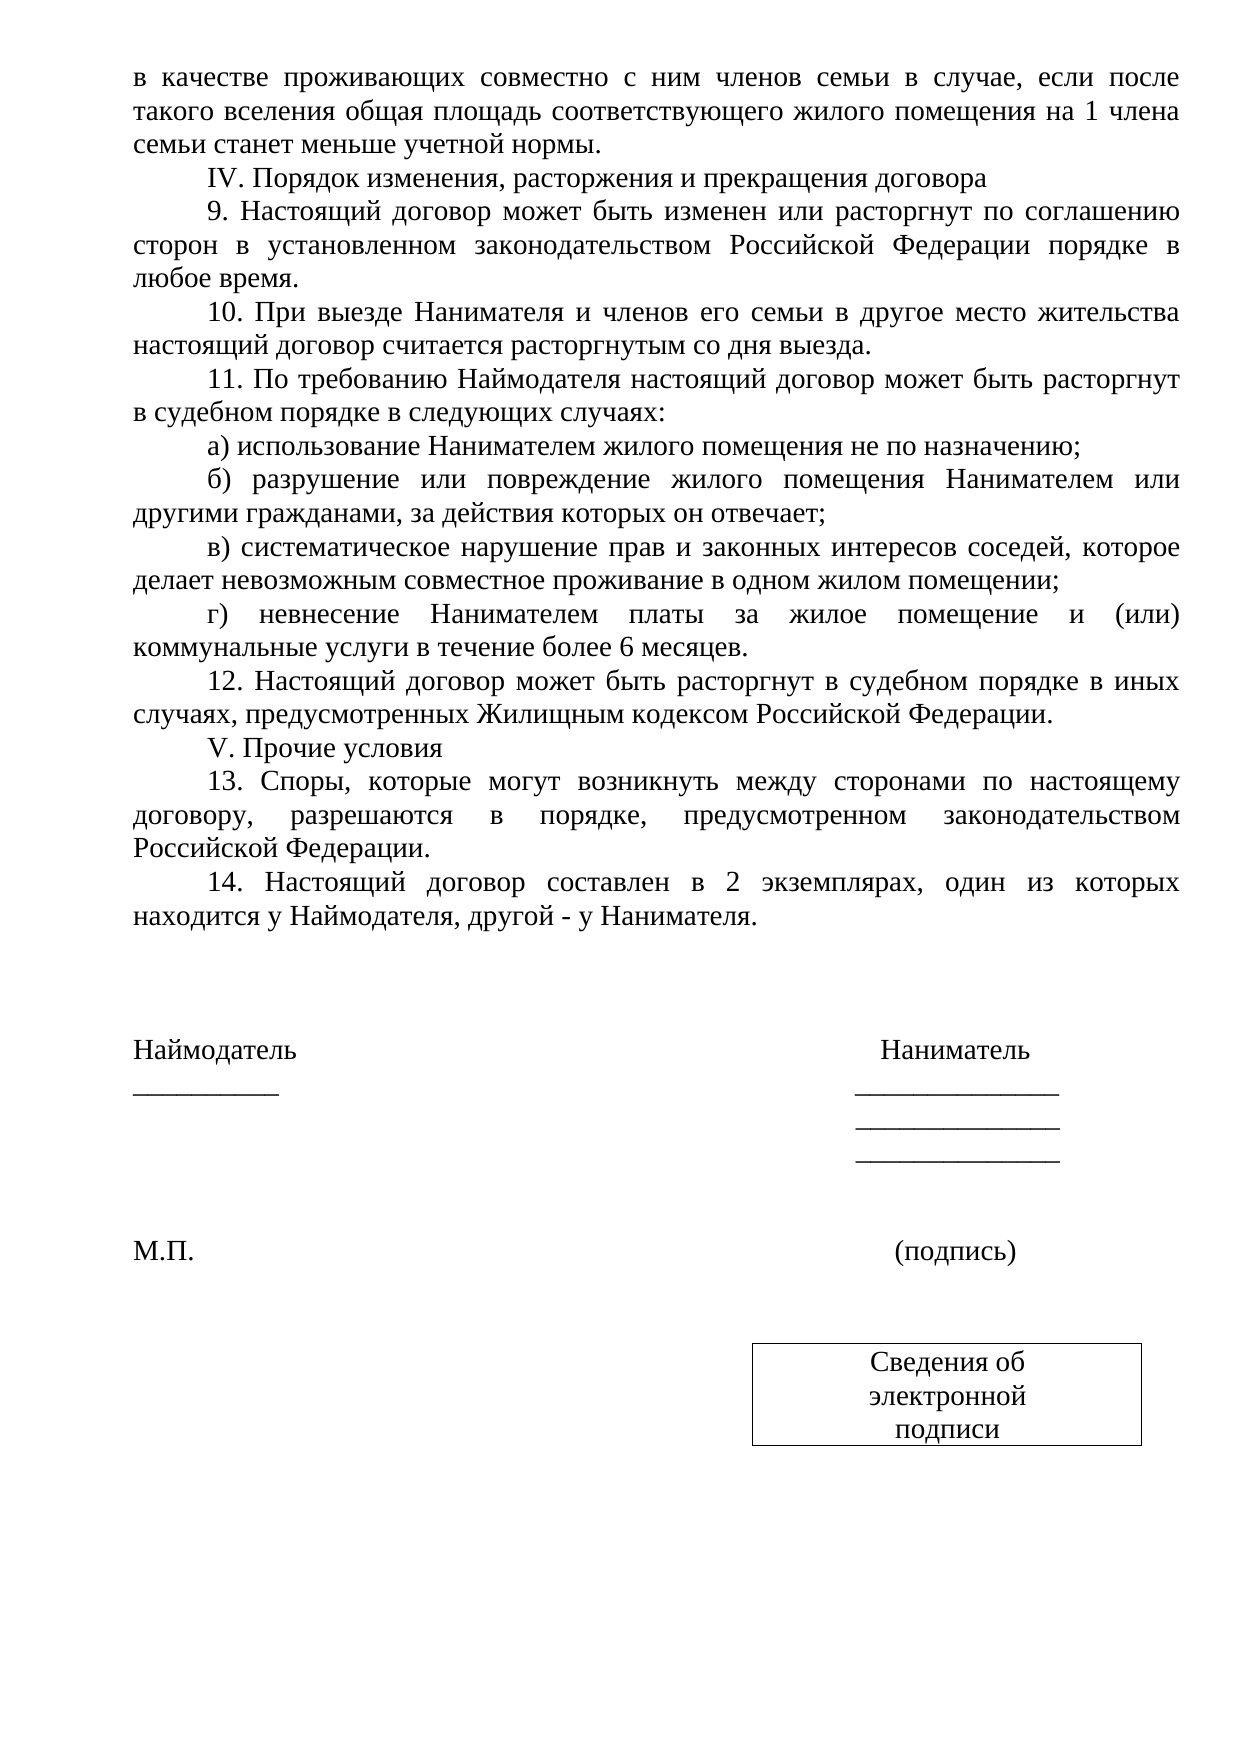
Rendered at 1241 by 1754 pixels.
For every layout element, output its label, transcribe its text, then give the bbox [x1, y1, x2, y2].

text г) невнесение Нанимателем платы за жилое помещение и (или) коммунальные услуги в течение более 6 месяцев. [133, 596, 1181, 663]
text 13. Споры, которые могут возникнуть между сторонами по настоящему договору, разрешаются в порядке, предусмотренном законодательством Российской Федерации. [133, 763, 1181, 864]
text а) использование Нанимателем жилого помещения не по назначению; [133, 428, 1181, 462]
text 12. Настоящий договор может быть расторгнут в судебном порядке в иных случаях, предусмотренных Жилищным кодексом Российской Федерации. [133, 663, 1181, 730]
text 11. По требованию Наймодателя настоящий договор может быть расторгнут в судебном порядке в следующих случаях: [133, 361, 1181, 428]
text б) разрушение или повреждение жилого помещения Нанимателем или другими гражданами, за действия которых он отвечает; [133, 462, 1181, 529]
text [133, 59, 1181, 160]
text Наймодатель Наниматель [133, 1032, 1181, 1065]
text М.П. (подпись) [133, 1233, 1181, 1267]
text 9. Настоящий договор может быть изменен или расторгнут по соглашению сторон в установленном законодательством Российской Федерации порядке в любое время. [133, 193, 1181, 294]
text IV. Порядок изменения, расторжения и прекращения договора [133, 160, 1181, 193]
text ______________ [133, 1132, 1181, 1166]
text 14. Настоящий договор составлен в 2 экземплярах, один из которых находится у Наймодателя, другой - у Нанимателя. [133, 864, 1181, 931]
table_header Сведения об электронной подписи [753, 1344, 1141, 1445]
text V. Прочие условия [133, 730, 1181, 763]
text 10. При выезде Нанимателя и членов его семьи в другое место жительства настоящий договор считается расторгнутым со дня выезда. [133, 294, 1181, 361]
text __________ ______________ [133, 1065, 1181, 1099]
text ______________ [133, 1099, 1181, 1132]
text в) систематическое нарушение прав и законных интересов соседей, которое делает невозможным совместное проживание в одном жилом помещении; [133, 529, 1181, 596]
